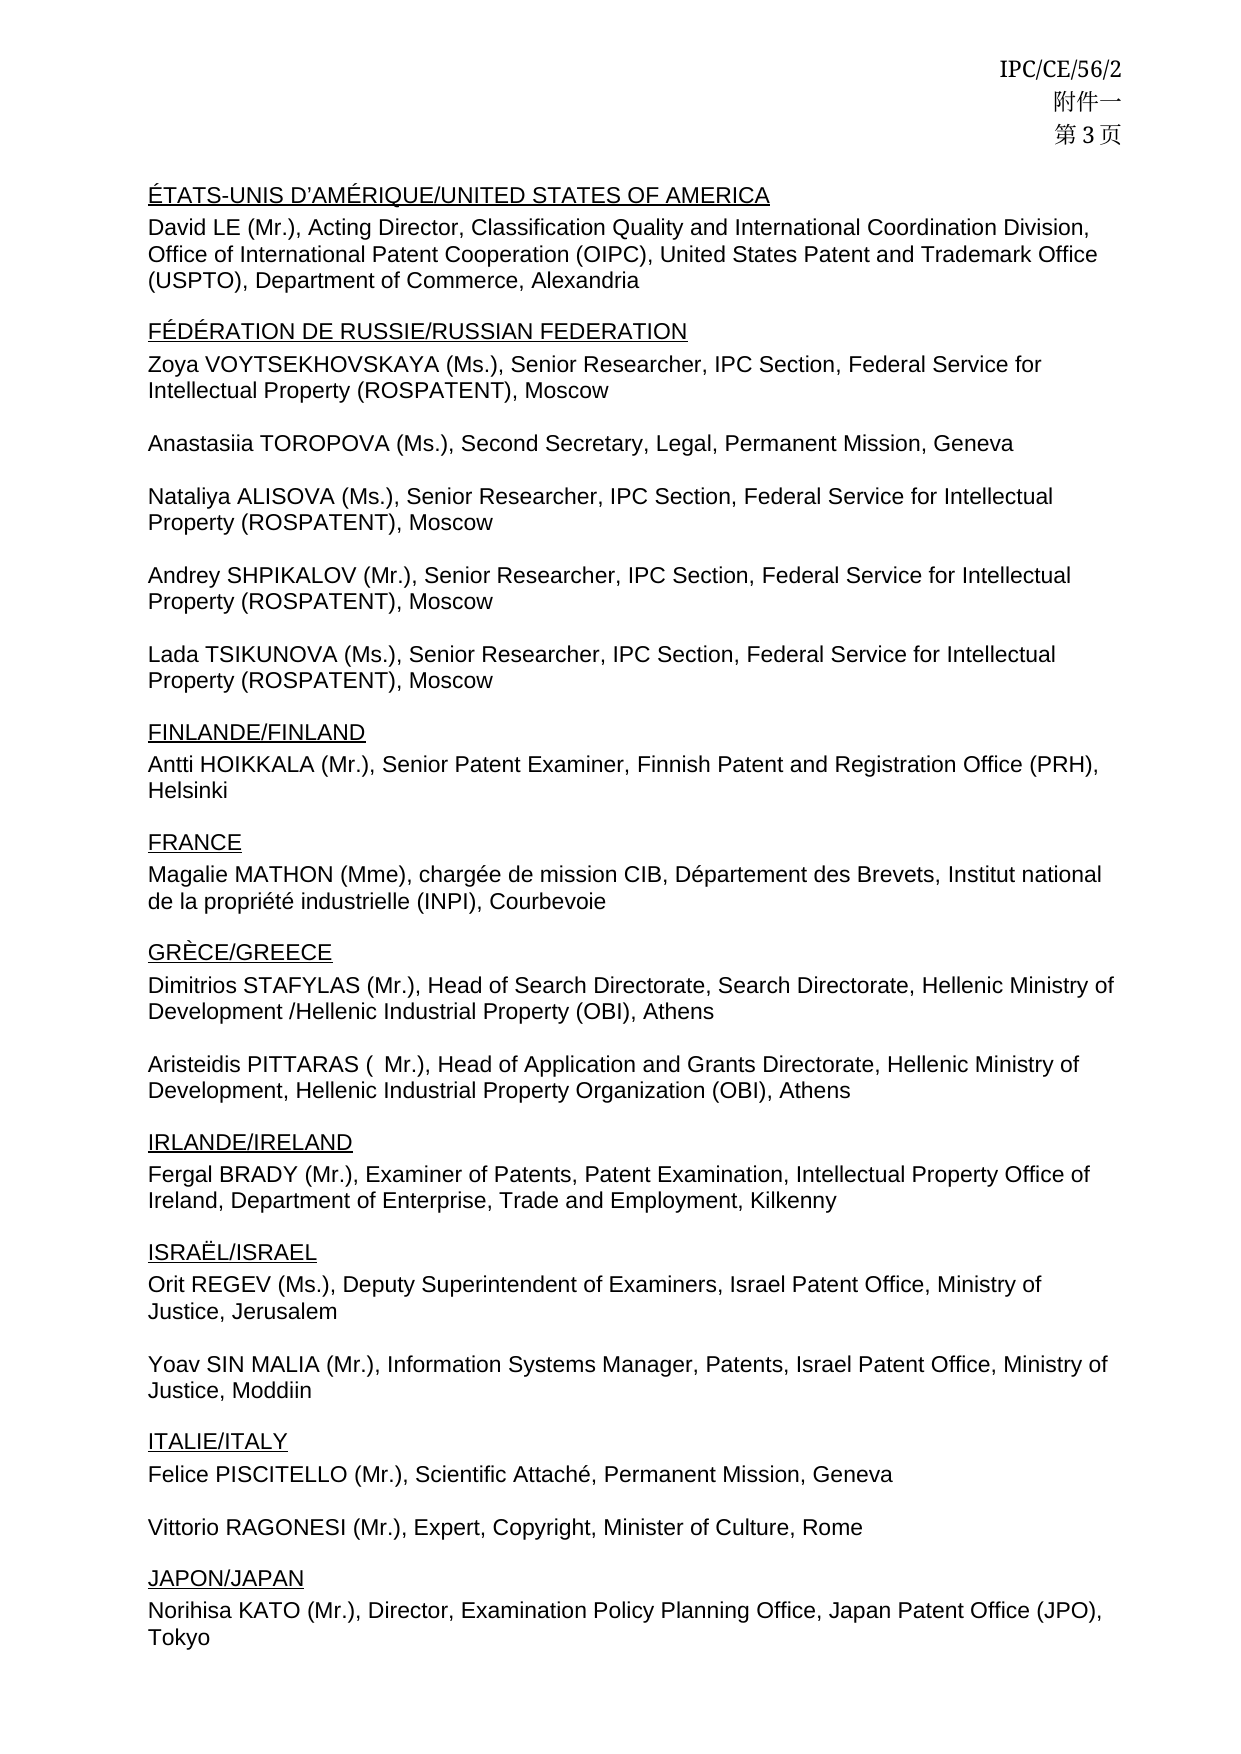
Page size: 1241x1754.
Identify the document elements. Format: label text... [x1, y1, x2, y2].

text Norihisa KATO (Mr.), Director, Examination Policy Planning Office, Japan Patent Office (JPO), Tokyo [148, 1597, 1122, 1650]
subtitle FÉDÉRATION DE RUSSIE/RUSSIAN FEDERATION [148, 318, 1122, 345]
subtitle ÉTATS-UNIS D’AMÉRIQUE/UNITED STATES OF AMERICA [148, 182, 1122, 208]
text Aristeidis PITTARAS ( Mr.), Head of Application and Grants Directorate, Hellenic Ministry of Development, Hellenic Industrial Property Organization (OBI), Athens [148, 1051, 1122, 1103]
text Yoav SIN MALIA (Mr.), Information Systems Manager, Patents, Israel Patent Office, Ministry of Justice, Moddiin [148, 1351, 1122, 1403]
text Orit REGEV (Ms.), Deputy Superintendent of Examiners, Israel Patent Office, Ministry of Justice, Jerusalem [148, 1271, 1122, 1324]
text Andrey SHPIKALOV (Mr.), Senior Researcher, IPC Section, Federal Service for Intellectual Property (ROSPATENT), Moscow [148, 562, 1122, 614]
text Magalie MATHON (Mme), chargée de mission CIB, Département des Brevets, Institut national de la propriété industrielle (INPI), Courbevoie [148, 861, 1122, 914]
subtitle JAPON/JAPAN [148, 1565, 1122, 1591]
subtitle GRÈCE/GREECE [148, 939, 1122, 966]
text Anastasiia TOROPOVA (Ms.), Second Secretary, Legal, Permanent Mission, Geneva [148, 430, 1122, 456]
text Vittorio RAGONESI (Mr.), Expert, Copyright, Minister of Culture, Rome [148, 1513, 1122, 1540]
text Fergal BRADY (Mr.), Examiner of Patents, Patent Examination, Intellectual Property Office of Ireland, Department of Enterprise, Trade and Employment, Kilkenny [148, 1161, 1122, 1214]
subtitle FRANCE [148, 829, 1122, 855]
subtitle IRLANDE/IRELAND [148, 1128, 1122, 1155]
subtitle FINLANDE/FINLAND [148, 718, 1122, 745]
text Felice PISCITELLO (Mr.), Scientific Attaché, Permanent Mission, Geneva [148, 1461, 1122, 1487]
text Dimitrios STAFYLAS (Mr.), Head of Search Directorate, Search Directorate, Hellenic Ministry of Development /Hellenic Industrial Property (OBI), Athens [148, 972, 1122, 1024]
subtitle ITALIE/ITALY [148, 1428, 1122, 1454]
text David LE (Mr.), Acting Director, Classification Quality and International Coordination Division, Office of International Patent Cooperation (OIPC), United States Patent and Trademark Office (USPTO), Department of Commerce, Alexandria [148, 214, 1122, 293]
text Nataliya ALISOVA (Ms.), Senior Researcher, IPC Section, Federal Service for Intellectual Property (ROSPATENT), Moscow [148, 483, 1122, 535]
text Lada TSIKUNOVA (Ms.), Senior Researcher, IPC Section, Federal Service for Intellectual Property (ROSPATENT), Moscow [148, 641, 1122, 693]
text Antti HOIKKALA (Mr.), Senior Patent Examiner, Finnish Patent and Registration Office (PRH), Helsinki [148, 751, 1122, 804]
subtitle ISRAËL/ISRAEL [148, 1239, 1122, 1265]
text Zoya VOYTSEKHOVSKAYA (Ms.), Senior Researcher, IPC Section, Federal Service for Intellectual Property (ROSPATENT), Moscow [148, 351, 1122, 404]
